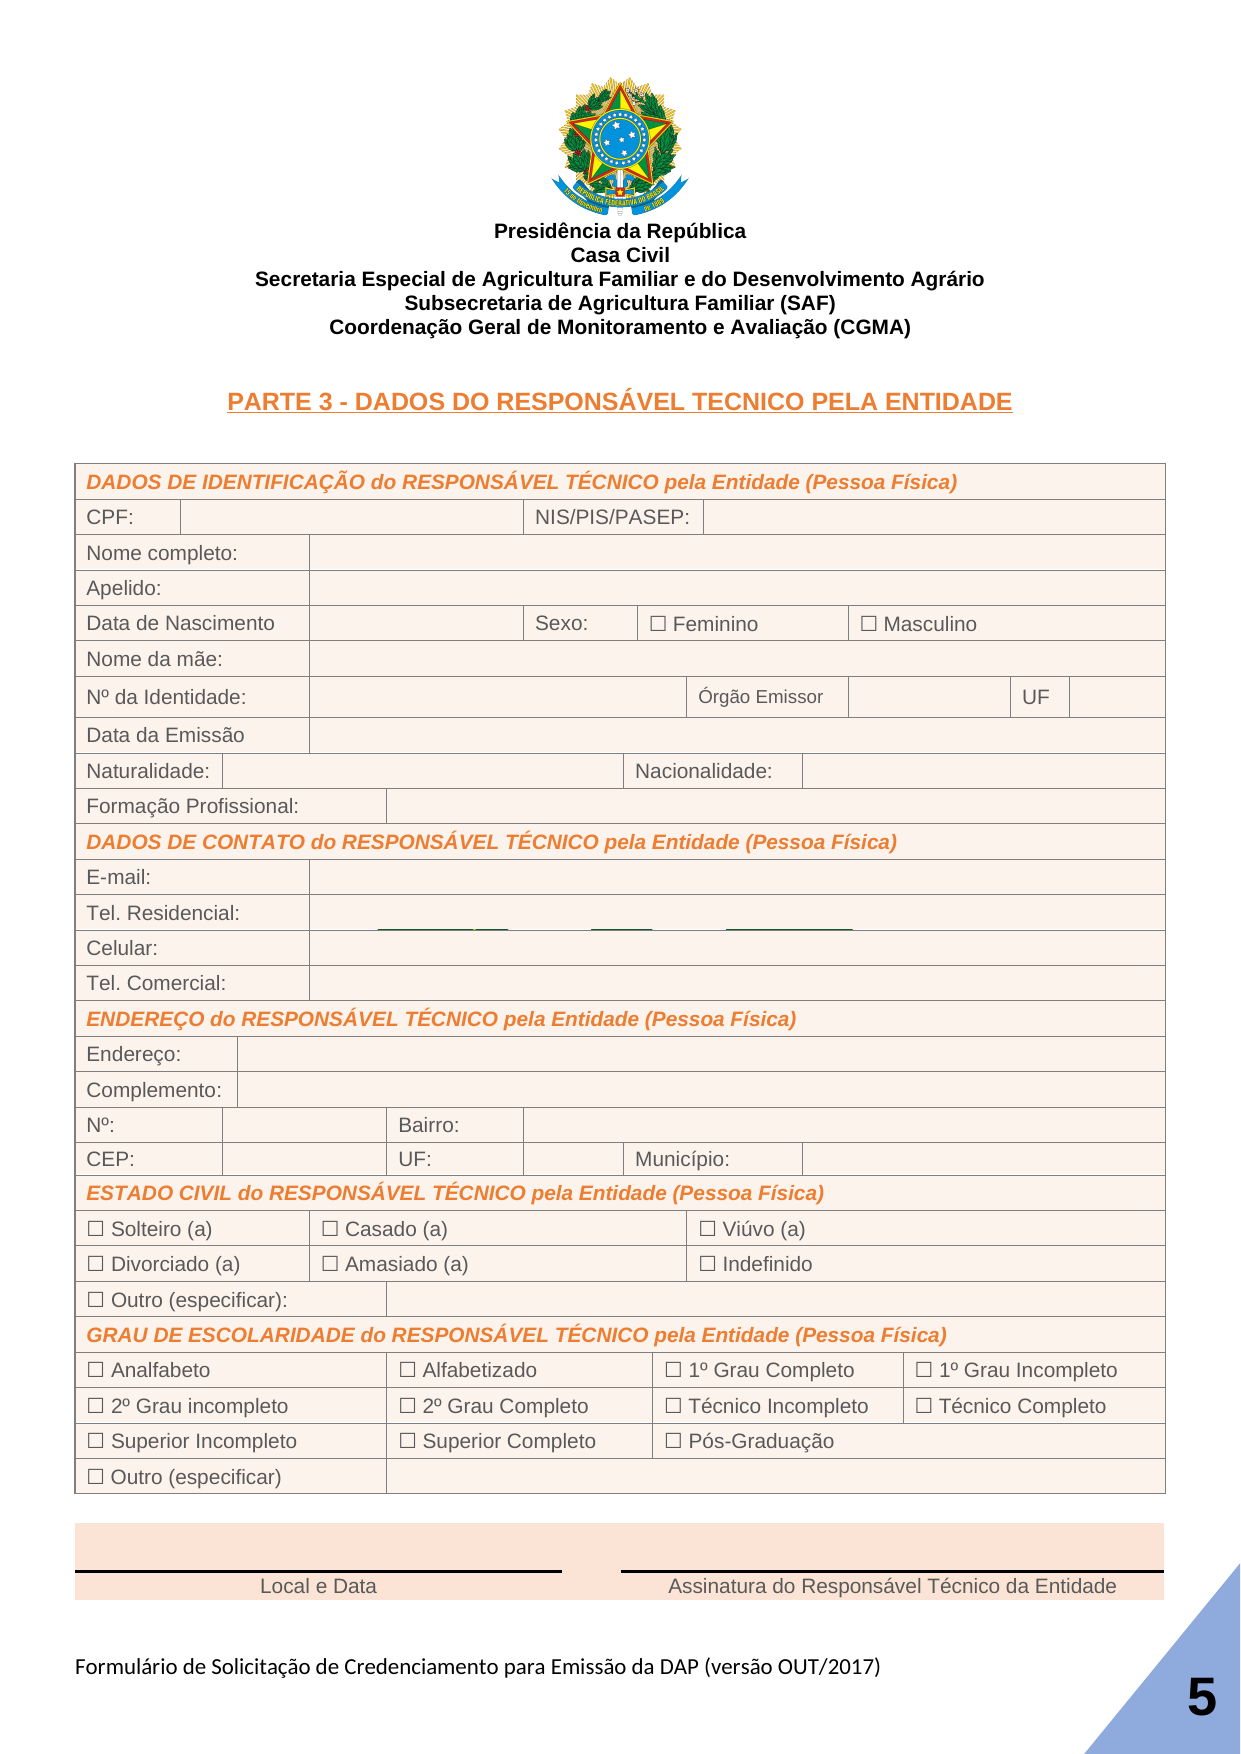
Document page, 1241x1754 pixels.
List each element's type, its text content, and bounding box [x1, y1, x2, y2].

table_header [621, 1523, 1164, 1570]
table_cell Masculino [849, 606, 1165, 640]
table_cell [238, 1037, 1165, 1071]
table_cell [310, 535, 1165, 569]
table_cell Técnico Incompleto [653, 1388, 903, 1422]
table_cell [310, 677, 686, 717]
table_cell Casado (a) [310, 1211, 686, 1245]
table_cell [223, 1143, 386, 1174]
table_cell Divorciado (a) [76, 1246, 309, 1281]
table_cell UF: [387, 1143, 523, 1174]
table_cell Bairro: [387, 1108, 523, 1142]
table_cell [387, 789, 1165, 823]
table_header [75, 1523, 562, 1570]
table_cell [310, 641, 1165, 676]
table_cell [310, 718, 1165, 752]
text PARTE 3 - DADOS DO RESPONSÁVEL TECNICO PELA ENTIDADE [75, 387, 1165, 416]
table_cell Local e Data [75, 1573, 562, 1600]
table_cell [223, 1108, 386, 1142]
table_cell Alfabetizado [387, 1353, 652, 1387]
table_cell [310, 931, 1165, 965]
table_cell 2º Grau Completo [387, 1388, 652, 1422]
table_cell Amasiado (a) [310, 1246, 686, 1281]
table_cell Data de Nascimento [76, 606, 309, 640]
table_cell Técnico Completo [904, 1388, 1165, 1422]
table_cell ESTADO CIVIL do RESPONSÁVEL TÉCNICO pela Entidade (Pessoa Física) [76, 1176, 1165, 1210]
table_cell Complemento: [76, 1072, 237, 1107]
table_cell [803, 754, 1165, 788]
table_cell [524, 1108, 1165, 1142]
table_cell Viúvo (a) [687, 1211, 1165, 1245]
table_cell Nº: [76, 1108, 222, 1142]
table_cell Indefinido [687, 1246, 1165, 1281]
table_cell CPF: [76, 500, 180, 534]
table_cell CEP: [76, 1143, 222, 1174]
table_cell Nacionalidade: [624, 754, 802, 788]
table_cell E-mail: [76, 860, 309, 894]
table_cell [387, 1459, 1165, 1493]
table_header [562, 1523, 621, 1600]
table_cell Superior Completo [387, 1424, 652, 1458]
table_cell Solteiro (a) [76, 1211, 309, 1245]
table_cell [181, 500, 523, 534]
table_cell Apelido: [76, 571, 309, 605]
table_cell ENDEREÇO do RESPONSÁVEL TÉCNICO pela Entidade (Pessoa Física) [76, 1001, 1165, 1036]
table_cell Outro (especificar) [76, 1459, 386, 1493]
table_cell Nº da Identidade: [76, 677, 309, 717]
table_cell Pós-Graduação [653, 1424, 1165, 1458]
table_cell [310, 895, 1165, 929]
table_cell [1070, 677, 1165, 717]
table_cell GRAU DE ESCOLARIDADE do RESPONSÁVEL TÉCNICO pela Entidade (Pessoa Física) [76, 1317, 1165, 1352]
table_cell [310, 860, 1165, 894]
table_cell [310, 966, 1165, 1000]
table_cell DADOS DE CONTATO do RESPONSÁVEL TÉCNICO pela Entidade (Pessoa Física) [76, 824, 1165, 859]
table_cell 1º Grau Incompleto [904, 1353, 1165, 1387]
table_cell [238, 1072, 1165, 1107]
table_cell 1º Grau Completo [653, 1353, 903, 1387]
table_cell Tel. Comercial: [76, 966, 309, 1000]
table_cell [387, 1282, 1165, 1316]
table_cell Analfabeto [76, 1353, 386, 1387]
table_cell Sexo: [524, 606, 637, 640]
table_cell Data da Emissão [76, 718, 309, 752]
table_cell Celular: [76, 931, 309, 965]
table_cell Endereço: [76, 1037, 237, 1071]
table_cell Órgão Emissor [687, 677, 848, 717]
table_cell [310, 606, 523, 640]
picture [546, 73, 694, 220]
table_cell [524, 1143, 623, 1174]
table_header DADOS DE IDENTIFICAÇÃO do RESPONSÁVEL TÉCNICO pela Entidade (Pessoa Física) [76, 464, 1165, 499]
table_cell Feminino [638, 606, 848, 640]
table_cell Nome da mãe: [76, 641, 309, 676]
table_cell Superior Incompleto [76, 1424, 386, 1458]
table_cell Tel. Residencial: [76, 895, 309, 929]
table_cell Formação Profissional: [76, 789, 386, 823]
table_cell 2º Grau incompleto [76, 1388, 386, 1422]
table_cell [704, 500, 1165, 534]
table_cell [223, 754, 623, 788]
table_cell Naturalidade: [76, 754, 222, 788]
table_cell Assinatura do Responsável Técnico da Entidade [621, 1573, 1164, 1600]
table_cell Outro (especificar): [76, 1282, 386, 1316]
table_cell [849, 677, 1010, 717]
table_cell Município: [624, 1143, 802, 1174]
table_cell [803, 1143, 1165, 1174]
table_cell [310, 571, 1165, 605]
table_cell Nome completo: [76, 535, 309, 569]
table_cell UF [1011, 677, 1069, 717]
table_cell NIS/PIS/PASEP: [524, 500, 703, 534]
